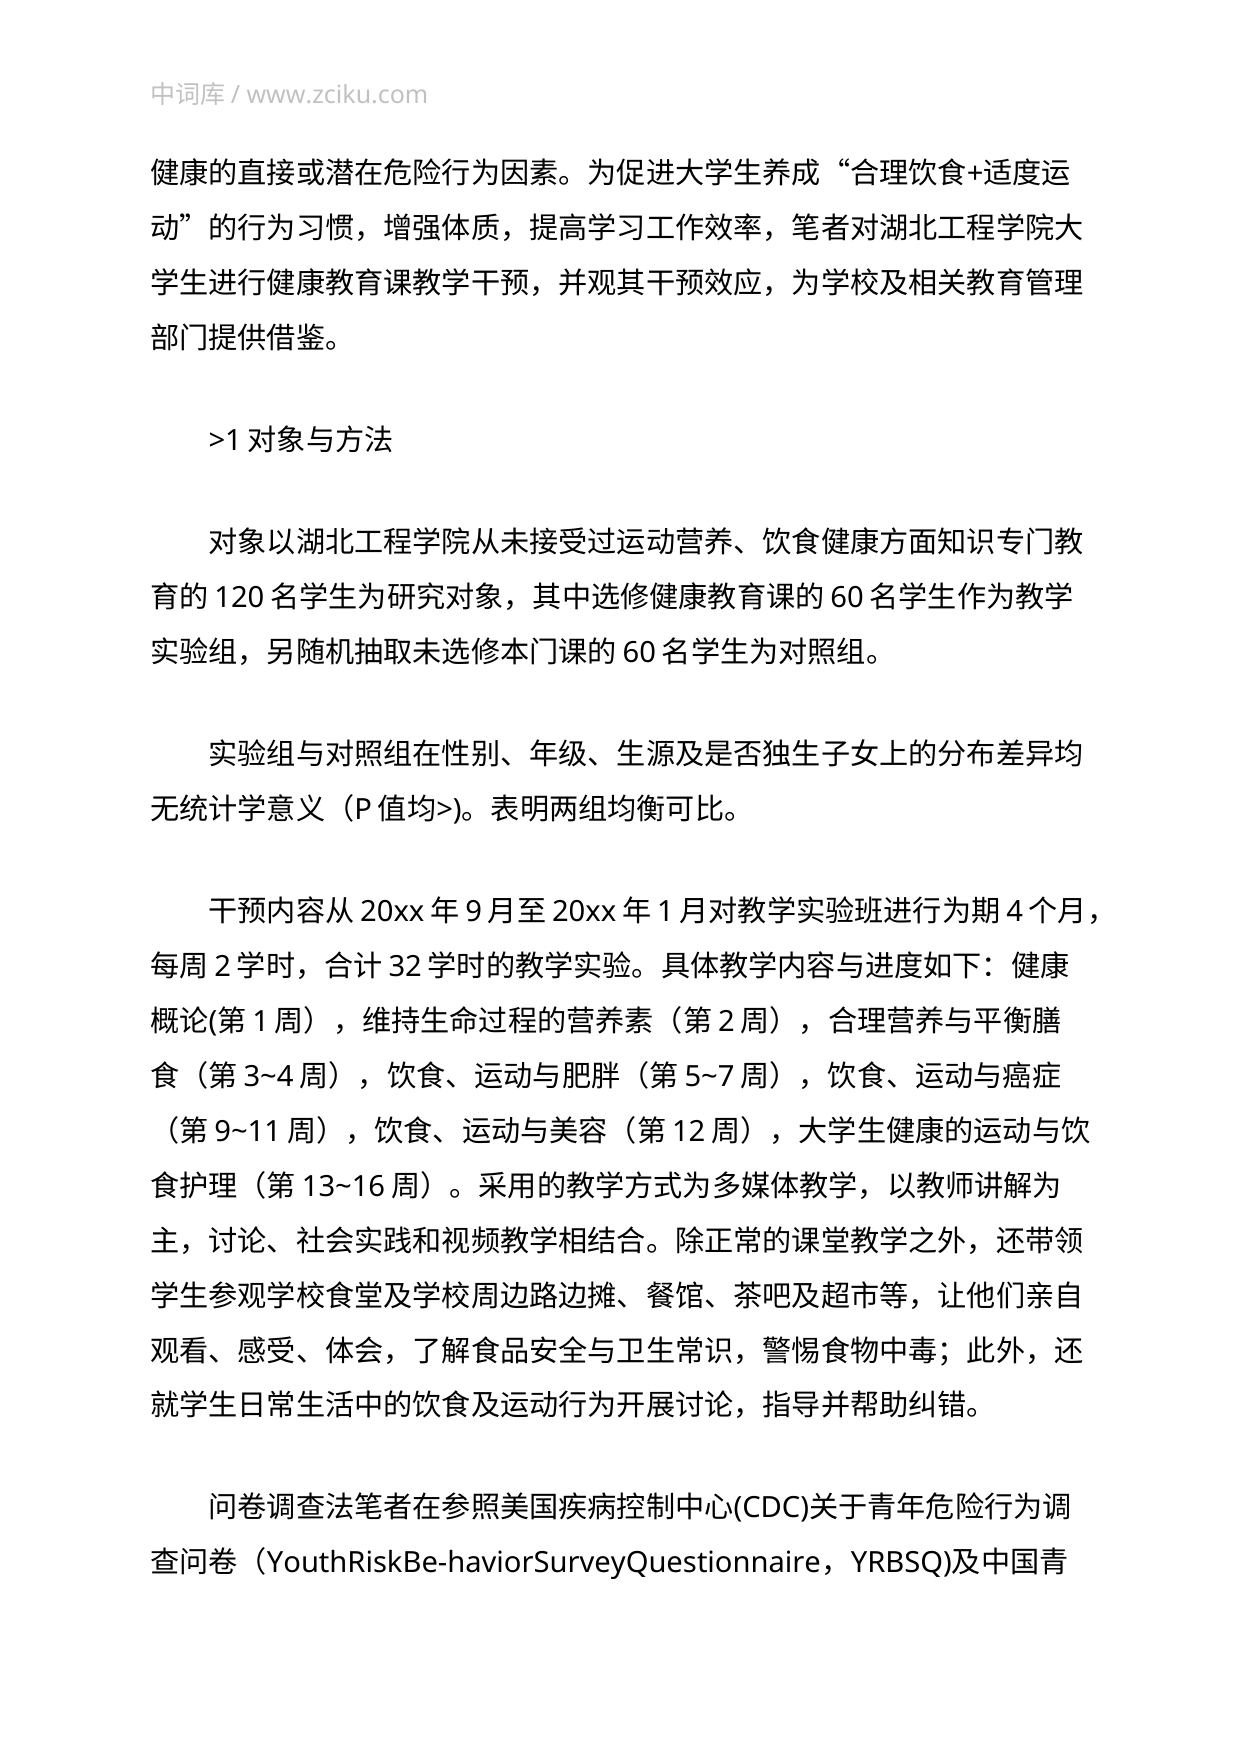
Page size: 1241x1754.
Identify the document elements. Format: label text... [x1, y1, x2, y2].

text 实验组与对照组在性别、年级、生源及是否独生子女上的分布差异均无统计学意义（P值均>)。表明两组均衡可比。 [150, 730, 1090, 828]
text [150, 150, 1090, 357]
text >1对象与方法 [150, 417, 1090, 459]
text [150, 1484, 1090, 1581]
text 干预内容从20xx年9月至20xx年1月对教学实验班进行为期4个月，每周2学时，合计32学时的教学实验。具体教学内容与进度如下：健康概论(第1周），维持生命过程的营养素（第2周），合理营养与平衡膳食（第3~4周），饮食、运动与肥胖（第5~7周），饮食、运动与癌症（第9~11周），饮食、运动与美容（第12周），大学生健康的运动与饮食护理（第13~16周）。采用的教学方式为多媒体教学，以教师讲解为主，讨论、社会实践和视频教学相结合。除正常的课堂教学之外，还带领学生参观学校食堂及学校周边路边摊、餐馆、茶吧及超市等，让他们亲自观看、感受、体会，了解食品安全与卫生常识，警惕食物中毒；此外，还就学生日常生活中的饮食及运动行为开展讨论，指导并帮助纠错。 [150, 887, 1090, 1424]
text 对象以湖北工程学院从未接受过运动营养、饮食健康方面知识专门教育的120名学生为研究对象，其中选修健康教育课的60名学生作为教学实验组，另随机抽取未选修本门课的60名学生为对照组。 [150, 518, 1090, 671]
